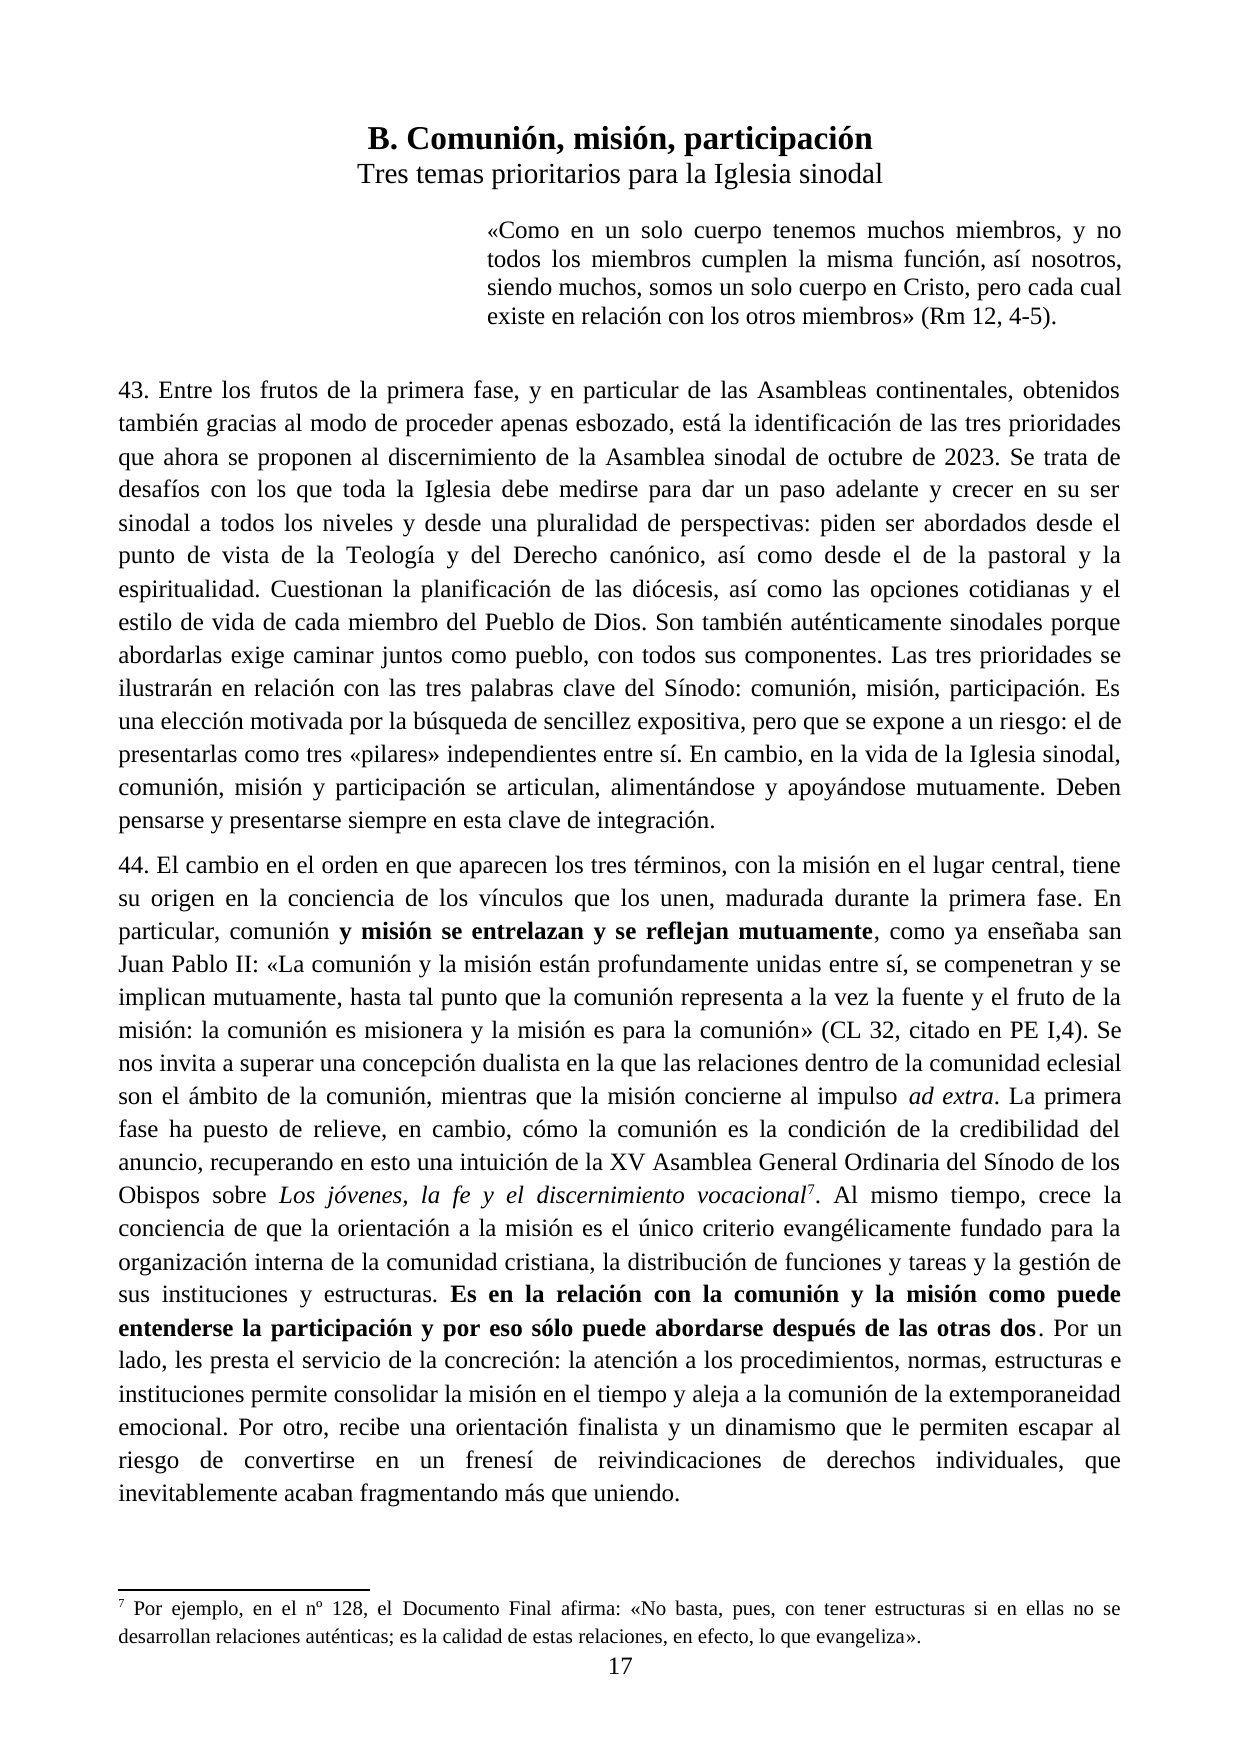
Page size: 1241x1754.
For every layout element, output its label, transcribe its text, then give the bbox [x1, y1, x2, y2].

text B. Comunión, misión, participación [118, 118, 1122, 156]
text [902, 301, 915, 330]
text 43. Entre los frutos de la primera fase, y en particular de las Asambleas continentales, obtenidos también gracias al modo de proceder apenas esbozado, está la identificación de las tres prioridades que ahora se proponen al discernimiento de la Asamblea sinodal de octubre de 2023. Se trata de desafíos con los que toda la Iglesia debe medirse para dar un paso adelante y crecer en su ser sinodal a todos los niveles y desde una pluralidad de perspectivas: piden ser abordados desde el punto de vista de la Teología y del Derecho canónico, así como desde el de la pastoral y la espiritualidad. Cuestionan la planificación de las diócesis, así como las opciones cotidianas y el estilo de vida de cada miembro del Pueblo de Dios. Son también auténticamente sinodales porque abordarlas exige caminar juntos como pueblo, con todos sus componentes. Las tres prioridades se ilustrarán en relación con las tres palabras clave del Sínodo: comunión, misión, participación. Es una elección motivada por la búsqueda de sencillez expositiva, pero que se expone a un riesgo: el de presentarlas como tres «pilares» independientes entre sí. En cambio, en la vida de la Iglesia sinodal, comunión, misión y participación se articulan, alimentándose y apoyándose mutuamente. Deben pensarse y presentarse siempre en esta clave de integración. [118, 376, 1122, 833]
text Tres temas prioritarios para la Iglesia sinodal [118, 156, 1122, 190]
text 44. El cambio en el orden en que aparecen los tres términos, con la misión en el lugar central, tiene su origen en la conciencia de los vínculos que los unen, madurada durante la primera fase. En particular, comunión y misión se entrelazan y se reflejan mutuamente, como ya enseñaba san Juan Pablo II: «La comunión y la misión están profundamente unidas entre sí, se compenetran y se implican mutuamente, hasta tal punto que la comunión representa a la vez la fuente y el fruto de la misión: la comunión es misionera y la misión es para la comunión» (CL 32, citado en PE I,4). Se nos invita a superar una concepción dualista en la que las relaciones dentro de la comunidad eclesial son el ámbito de la comunión, mientras que la misión concierne al impulso ad extra. La primera fase ha puesto de relieve, en cambio, cómo la comunión es la condición de la credibilidad del anuncio, recuperando en esto una intuición de la XV Asamblea General Ordinaria del Sínodo de los Obispos sobre Los jóvenes, la fe y el discernimiento vocacional. Al mismo tiempo, crece la conciencia de que la orientación a la misión es el único criterio evangélicamente fundado para la organización interna de la comunidad cristiana, la distribución de funciones y tareas y la gestión de sus instituciones y estructuras. Es en la relación con la comunión y la misión como puede entenderse la participación y por eso sólo puede abordarse después de las otras dos. Por un lado, les presta el servicio de la concreción: la atención a los procedimientos, normas, estructuras e instituciones permite consolidar la misión en el tiempo y aleja a la comunión de la extemporaneidad emocional. Por otro, recibe una orientación finalista y un dinamismo que le permiten escapar al riesgo de convertirse en un frenesí de reivindicaciones de derechos individuales, que inevitablemente acaban fragmentando más que uniendo. [118, 850, 1122, 1506]
